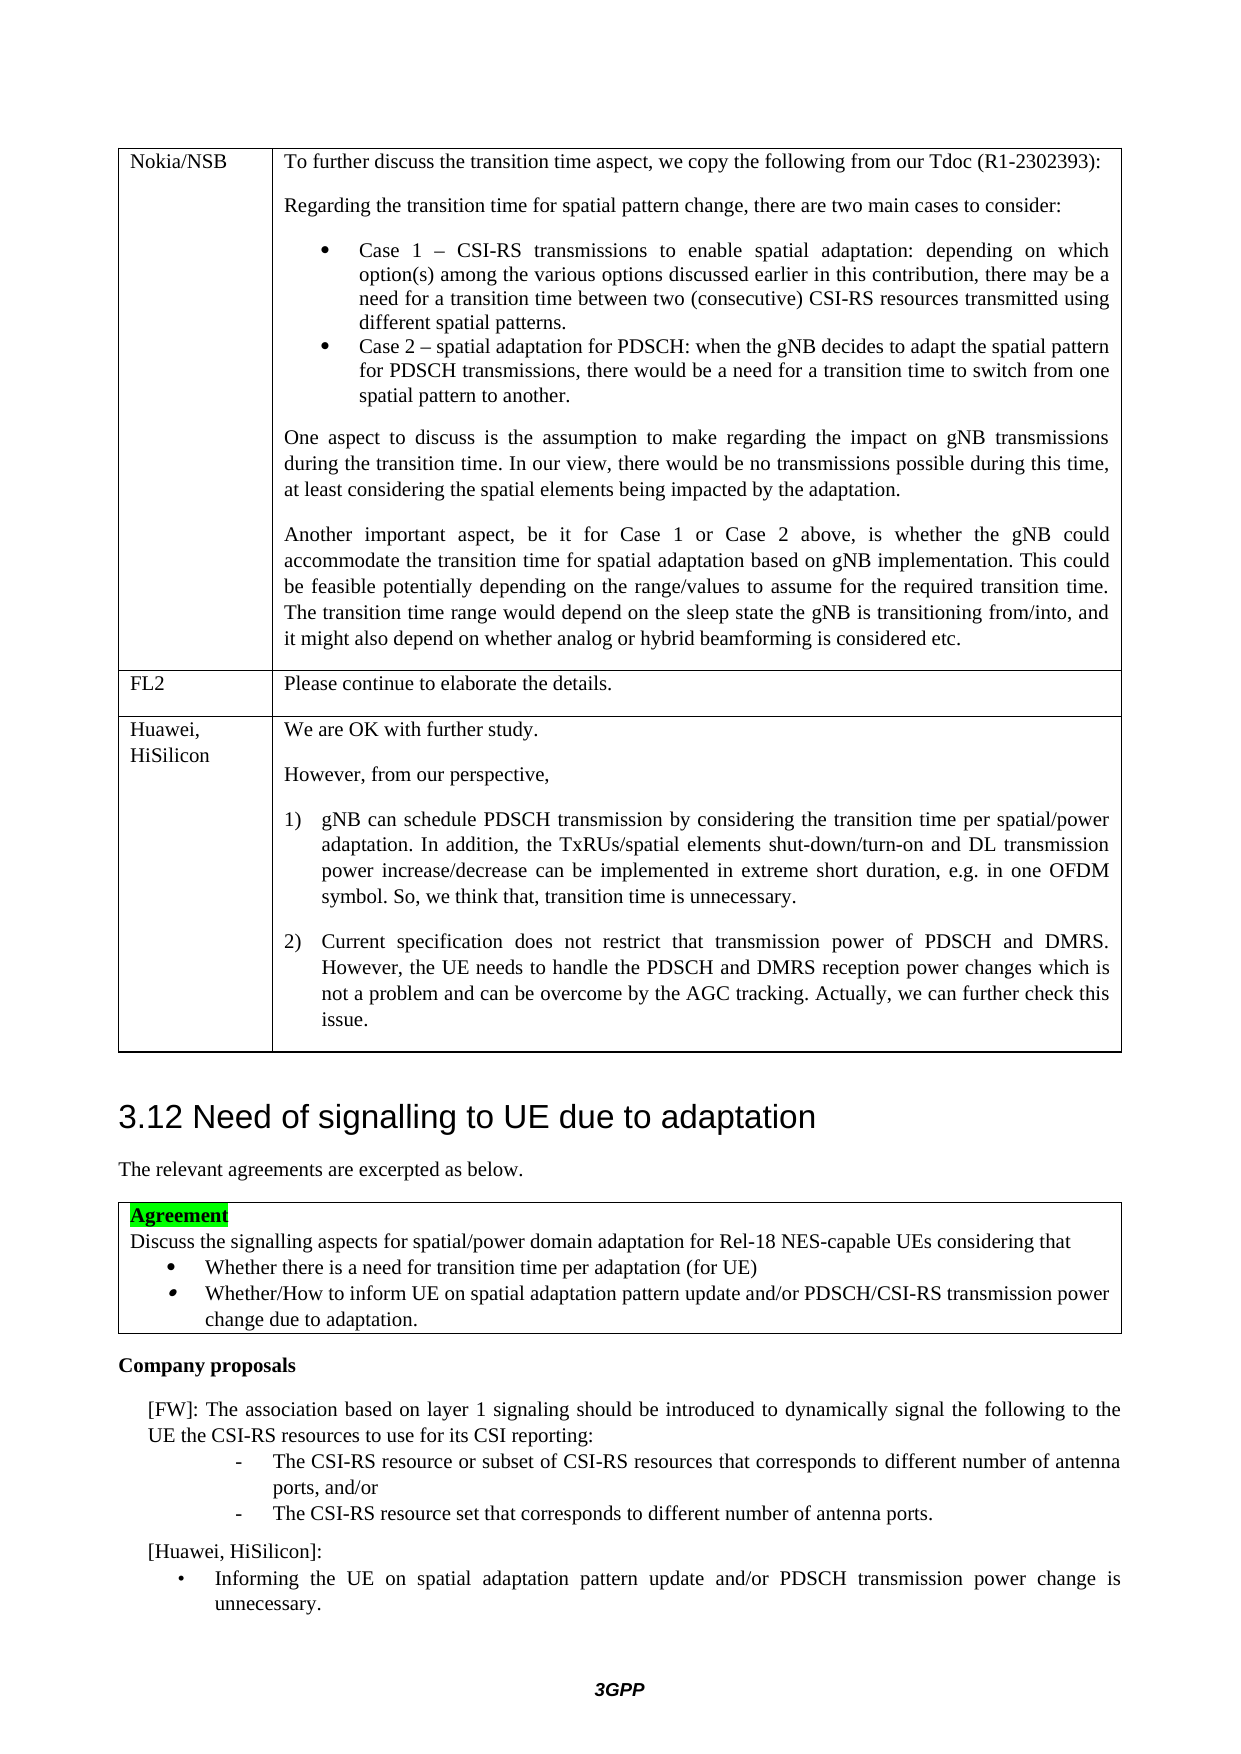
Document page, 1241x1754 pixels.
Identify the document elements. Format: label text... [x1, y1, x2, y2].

text The relevant agreements are excerpted as below. [118, 1157, 1122, 1181]
text [FW]: The association based on layer 1 signaling should be introduced to dynamically signal the following to the UE the CSI-RS resources to use for its CSI reporting: [148, 1397, 1122, 1447]
text [Huawei, HiSilicon]: [148, 1539, 1122, 1563]
list Informing the UE on spatial adaptation pattern update and/or PDSCH transmission power change is unnecessary. [177, 1565, 1122, 1615]
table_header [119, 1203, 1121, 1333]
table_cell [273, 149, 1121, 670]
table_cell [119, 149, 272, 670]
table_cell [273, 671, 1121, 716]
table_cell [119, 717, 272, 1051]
text 3.12 Need of signalling to UE due to adaptation [118, 1097, 1122, 1136]
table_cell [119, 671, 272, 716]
list The CSI-RS resource set that corresponds to different number of antenna ports. [235, 1501, 1122, 1525]
list The CSI-RS resource or subset of CSI-RS resources that corresponds to different number of antenna ports, and/or [235, 1449, 1122, 1499]
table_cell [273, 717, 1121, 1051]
text Company proposals [118, 1353, 1122, 1377]
